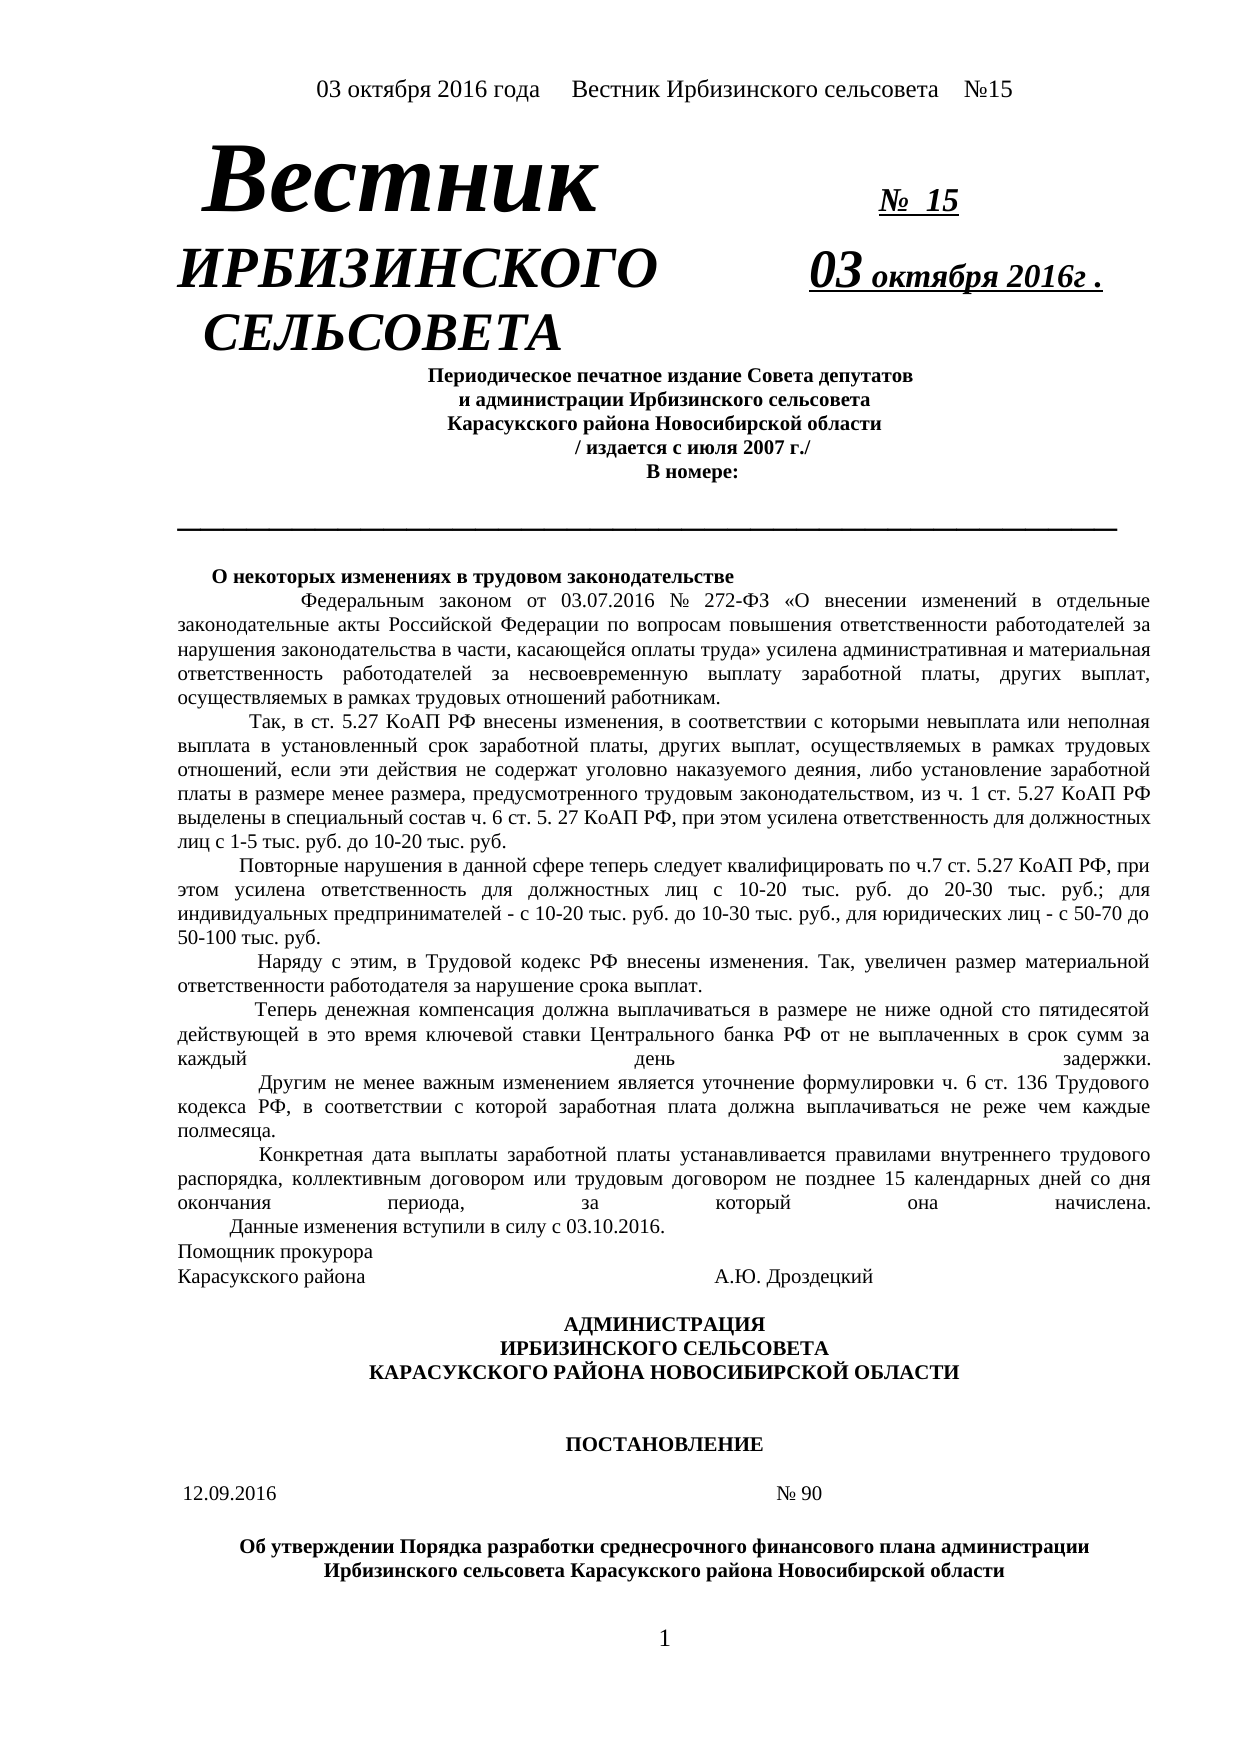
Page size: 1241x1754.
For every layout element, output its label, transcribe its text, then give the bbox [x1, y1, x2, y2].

text 12.09.2016 № 90 [177, 1481, 1152, 1504]
title и администрации Ирбизинского сельсовета [177, 387, 1152, 411]
title Вестник № 15 ИРБИЗИНСКОГО 03 октября 2016г . [177, 118, 1152, 300]
title В номере: [177, 459, 1152, 483]
text Повторные нарушения в данной сфере теперь следует квалифицировать по ч.7 ст. 5.27 КоАП РФ, при этом усилена ответственность для должностных лиц с 10-20 тыс. руб. до 20-30 тыс. руб.; для индивидуальных предпринимателей - с 10-20 тыс. руб. до 10-30 тыс. руб., для юридических лиц - с 50-70 до 50-100 тыс. руб. [177, 853, 1152, 949]
text Федеральным законом от 03.07.2016 № 272-ФЗ «О внесении изменений в отдельные законодательные акты Российской Федерации по вопросам повышения ответственности работодателей за нарушения законодательства в части, касающейся оплаты труда» усилена административная и материальная ответственность работодателей за несвоевременную выплату заработной платы, других выплат, осуществляемых в рамках трудовых отношений работникам. [177, 588, 1152, 709]
text Конкретная дата выплаты заработной платы устанавливается правилами внутреннего трудового распорядка, коллективным договором или трудовым договором не позднее 15 календарных дней со дня окончания периода, за который она начислена. Данные изменения вступили в силу с 03.10.2016. [177, 1142, 1152, 1238]
title / издается с июля ./ [177, 435, 1152, 459]
text Так, в ст. 5.27 КоАП РФ внесены изменения, в соответствии с которыми невыплата или неполная выплата в установленный срок заработной платы, других выплат, осуществляемых в рамках трудовых отношений, если эти действия не содержат уголовно наказуемого деяния, либо установление заработной платы в размере менее размера, предусмотренного трудовым законодательством, из ч. 1 ст. 5.27 КоАП РФ выделены в специальный состав ч. 6 ст. 5. 27 КоАП РФ, при этом усилена ответственность для должностных лиц с 1-5 тыс. руб. до 10-20 тыс. руб. [177, 709, 1152, 853]
text Карасукского района А.Ю. Дроздецкий [177, 1263, 1152, 1288]
title СЕЛЬСОВЕТА [177, 300, 1152, 362]
text ИРБИЗИНСКОГО СЕЛЬСОВЕТА [177, 1336, 1152, 1360]
text О некоторых изменениях в трудовом законодательстве [177, 564, 1152, 588]
title Карасукского района Новосибирской области [177, 411, 1152, 435]
text КАРАСУКСКОГО РАЙОНА НОВОСИБИРСКОЙ ОБЛАСТИ [177, 1360, 1152, 1384]
text АДМИНИСТРАЦИЯ [177, 1312, 1152, 1336]
text Помощник прокурора [177, 1238, 1152, 1263]
title Периодическое печатное издание Совета депутатов [177, 362, 1152, 387]
text _________________________________________ [177, 483, 1152, 536]
text Об утверждении Порядка разработки среднесрочного финансового плана администрации Ирбизинского сельсовета Карасукского района Новосибирской области [177, 1534, 1152, 1582]
text Наряду с этим, в Трудовой кодекс РФ внесены изменения. Так, увеличен размер материальной ответственности работодателя за нарушение срока выплат. [177, 949, 1152, 997]
text ПОСТАНОВЛЕНИЕ [177, 1432, 1152, 1456]
text Теперь денежная компенсация должна выплачиваться в размере не ниже одной сто пятидесятой действующей в это время ключевой ставки Центрального банка РФ от не выплаченных в срок сумм за каждый день задержки. Другим не менее важным изменением является уточнение формулировки ч. 6 ст. 136 Трудового кодекса РФ, в соответствии с которой заработная плата должна выплачиваться не реже чем каждые полмесяца. [177, 997, 1152, 1142]
